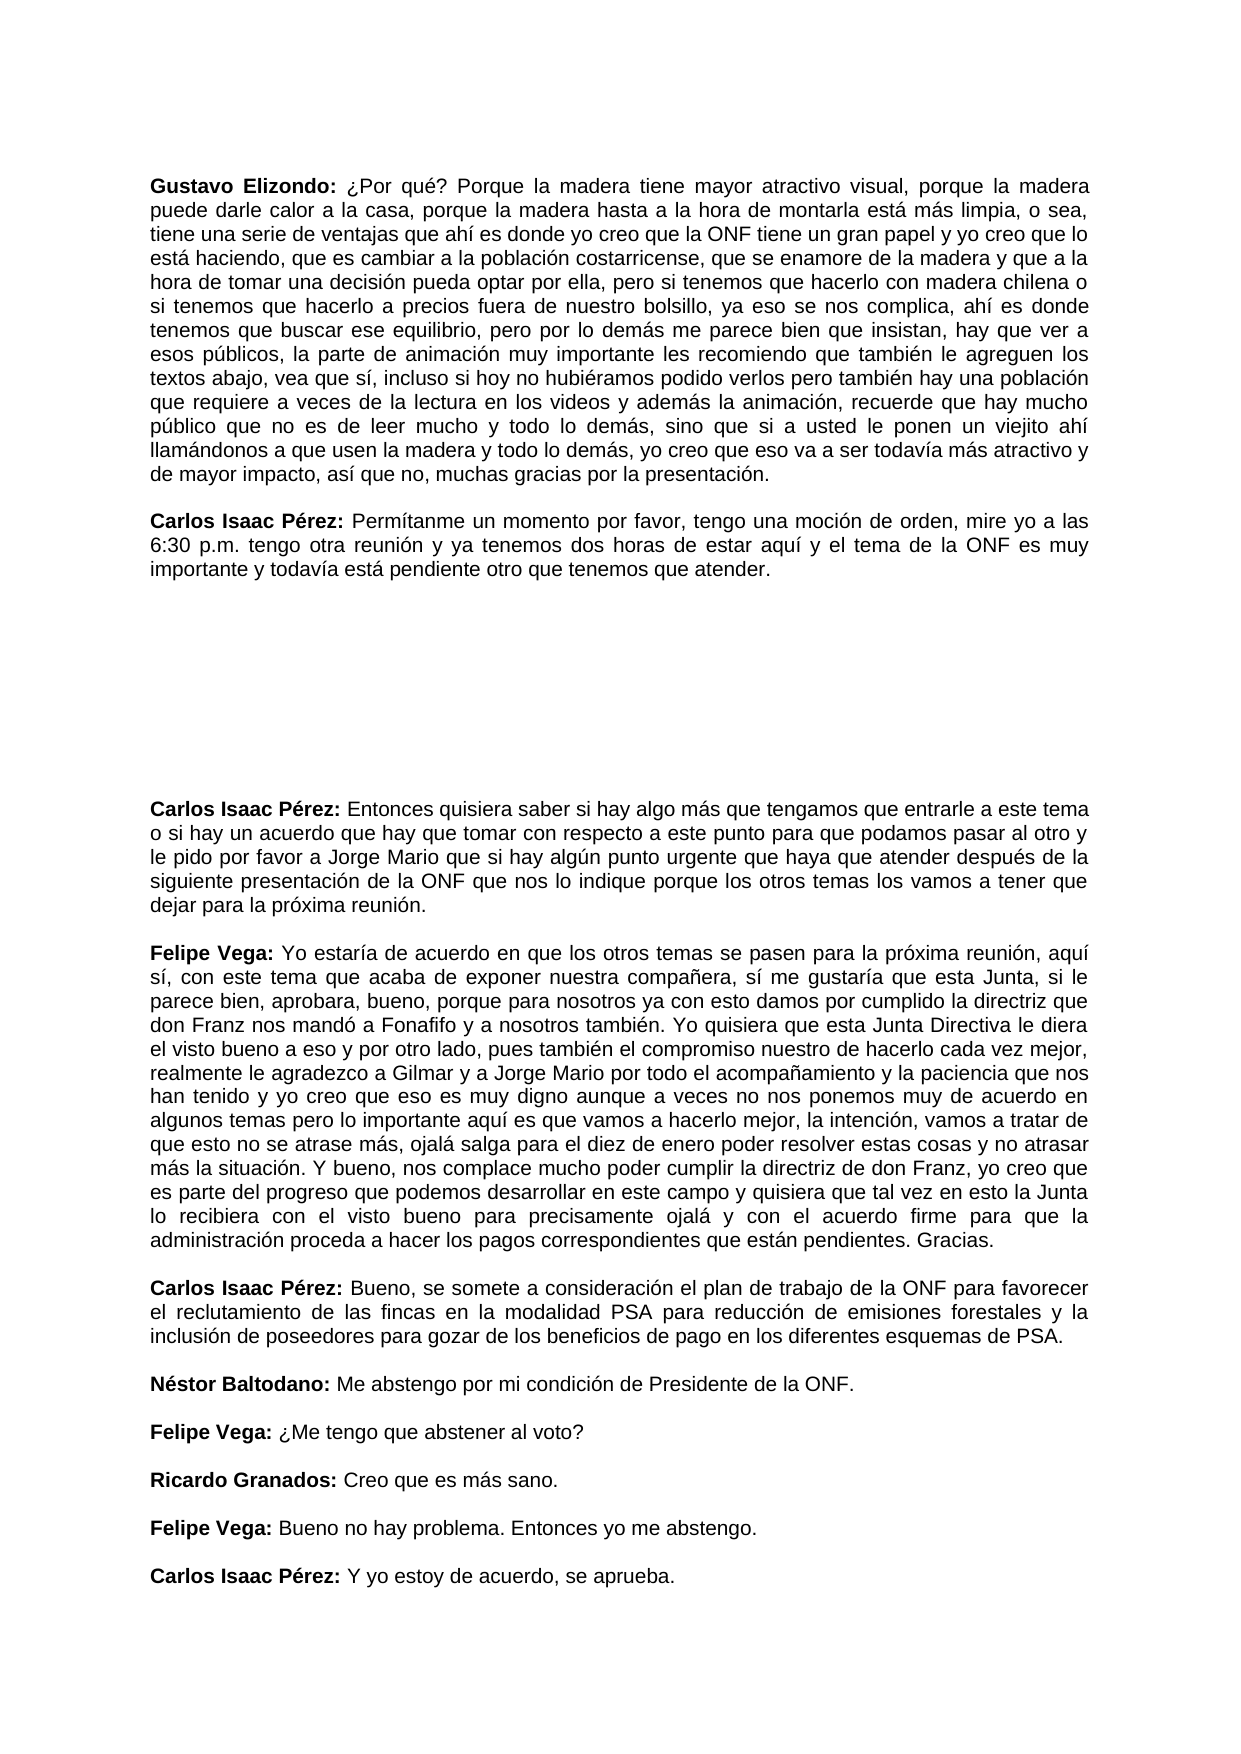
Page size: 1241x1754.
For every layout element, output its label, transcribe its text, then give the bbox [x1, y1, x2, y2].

text Felipe Vega: Bueno no hay problema. Entonces yo me abstengo. [150, 1516, 1090, 1539]
text Carlos Isaac Pérez: Y yo estoy de acuerdo, se aprueba. [150, 1563, 1090, 1587]
text Felipe Vega: ¿Me tengo que abstener al voto? [150, 1420, 1090, 1444]
text Gustavo Elizondo: ¿Por qué? Porque la madera tiene mayor atractivo visual, porque la madera puede darle calor a la casa, porque la madera hasta a la hora de montarla está más limpia, o sea, tiene una serie de ventajas que ahí es donde yo creo que la ONF tiene un gran papel y yo creo que lo está haciendo, que es cambiar a la población costarricense, que se enamore de la madera y que a la hora de tomar una decisión pueda optar por ella, pero si tenemos que hacerlo con madera chilena o si tenemos que hacerlo a precios fuera de nuestro bolsillo, ya eso se nos complica, ahí es donde tenemos que buscar ese equilibrio, pero por lo demás me parece bien que insistan, hay que ver a esos públicos, la parte de animación muy importante les recomiendo que también le agreguen los textos abajo, vea que sí, incluso si hoy no hubiéramos podido verlos pero también hay una población que requiere a veces de la lectura en los videos y además la animación, recuerde que hay mucho público que no es de leer mucho y todo lo demás, sino que si a usted le ponen un viejito ahí llamándonos a que usen la madera y todo lo demás, yo creo que eso va a ser todavía más atractivo y de mayor impacto, así que no, muchas gracias por la presentación. [150, 174, 1090, 485]
text Néstor Baltodano: Me abstengo por mi condición de Presidente de la ONF. [150, 1348, 1090, 1396]
text Carlos Isaac Pérez: Bueno, se somete a consideración el plan de trabajo de la ONF para favorecer el reclutamiento de las fincas en la modalidad PSA para reducción de emisiones forestales y la inclusión de poseedores para gozar de los beneficios de pago en los diferentes esquemas de PSA. [150, 1252, 1090, 1348]
text Felipe Vega: Yo estaría de acuerdo en que los otros temas se pasen para la próxima reunión, aquí sí, con este tema que acaba de exponer nuestra compañera, sí me gustaría que esta Junta, si le parece bien, aprobara, bueno, porque para nosotros ya con esto damos por cumplido la directriz que don Franz nos mandó a Fonafifo y a nosotros también. Yo quisiera que esta Junta Directiva le diera el visto bueno a eso y por otro lado, pues también el compromiso nuestro de hacerlo cada vez mejor, realmente le agradezco a Gilmar y a Jorge Mario por todo el acompañamiento y la paciencia que nos han tenido y yo creo que eso es muy digno aunque a veces no nos ponemos muy de acuerdo en algunos temas pero lo importante aquí es que vamos a hacerlo mejor, la intención, vamos a tratar de que esto no se atrase más, ojalá salga para el diez de enero poder resolver estas cosas y no atrasar más la situación. Y bueno, nos complace mucho poder cumplir la directriz de don Franz, yo creo que es parte del progreso que podemos desarrollar en este campo y quisiera que tal vez en esto la Junta lo recibiera con el visto bueno para precisamente ojalá y con el acuerdo firme para que la administración proceda a hacer los pagos correspondientes que están pendientes. Gracias. [150, 917, 1090, 1252]
text Carlos Isaac Pérez: Permítanme un momento por favor, tengo una moción de orden, mire yo a las 6:30 p.m. tengo otra reunión y ya tenemos dos horas de estar aquí y el tema de la ONF es muy importante y todavía está pendiente otro que tenemos que atender. [150, 509, 1090, 581]
text Ricardo Granados: Creo que es más sano. [150, 1444, 1090, 1492]
text Carlos Isaac Pérez: Entonces quisiera saber si hay algo más que tengamos que entrarle a este tema o si hay un acuerdo que hay que tomar con respecto a este punto para que podamos pasar al otro y le pido por favor a Jorge Mario que si hay algún punto urgente que haya que atender después de la siguiente presentación de la ONF que nos lo indique porque los otros temas los vamos a tener que dejar para la próxima reunión. [150, 797, 1090, 917]
